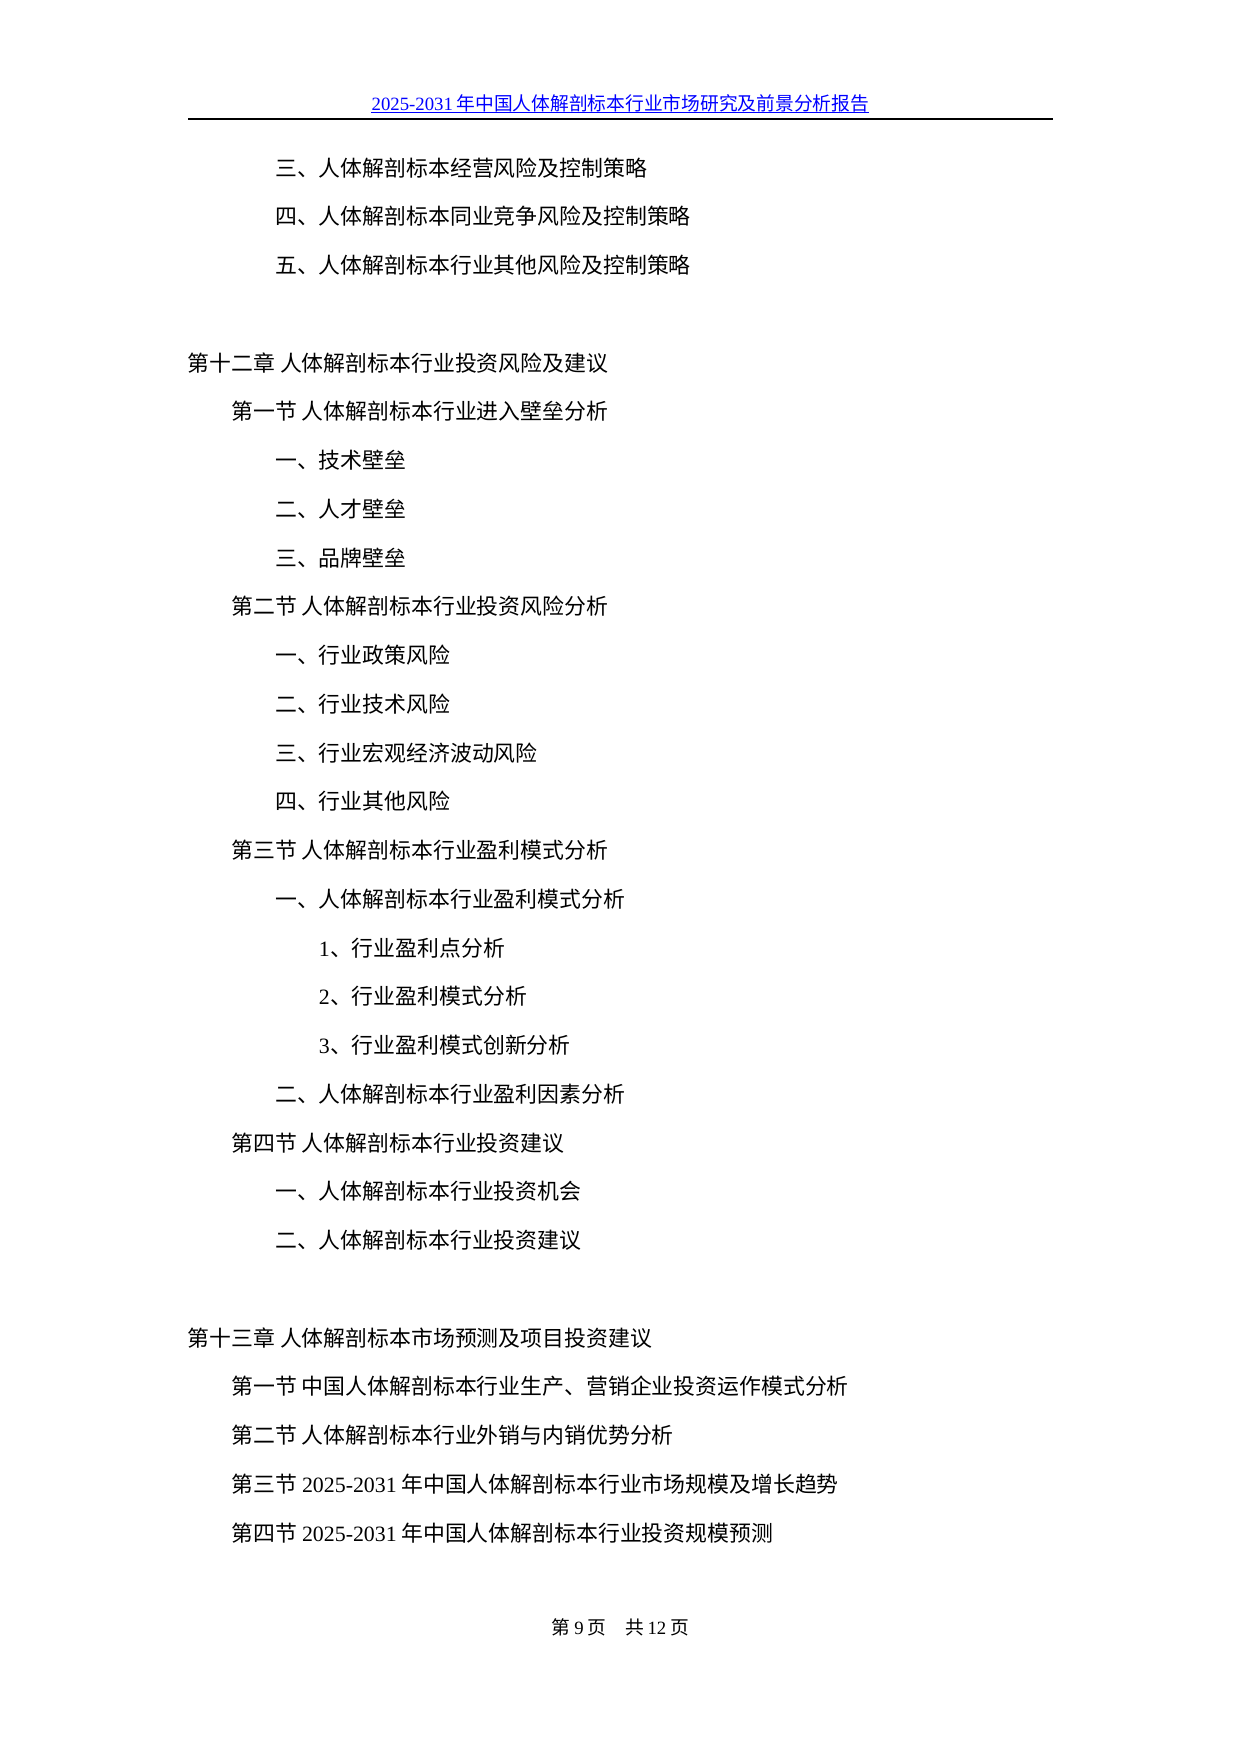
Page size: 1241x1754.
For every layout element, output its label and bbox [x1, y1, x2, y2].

text [187, 150, 1053, 1548]
